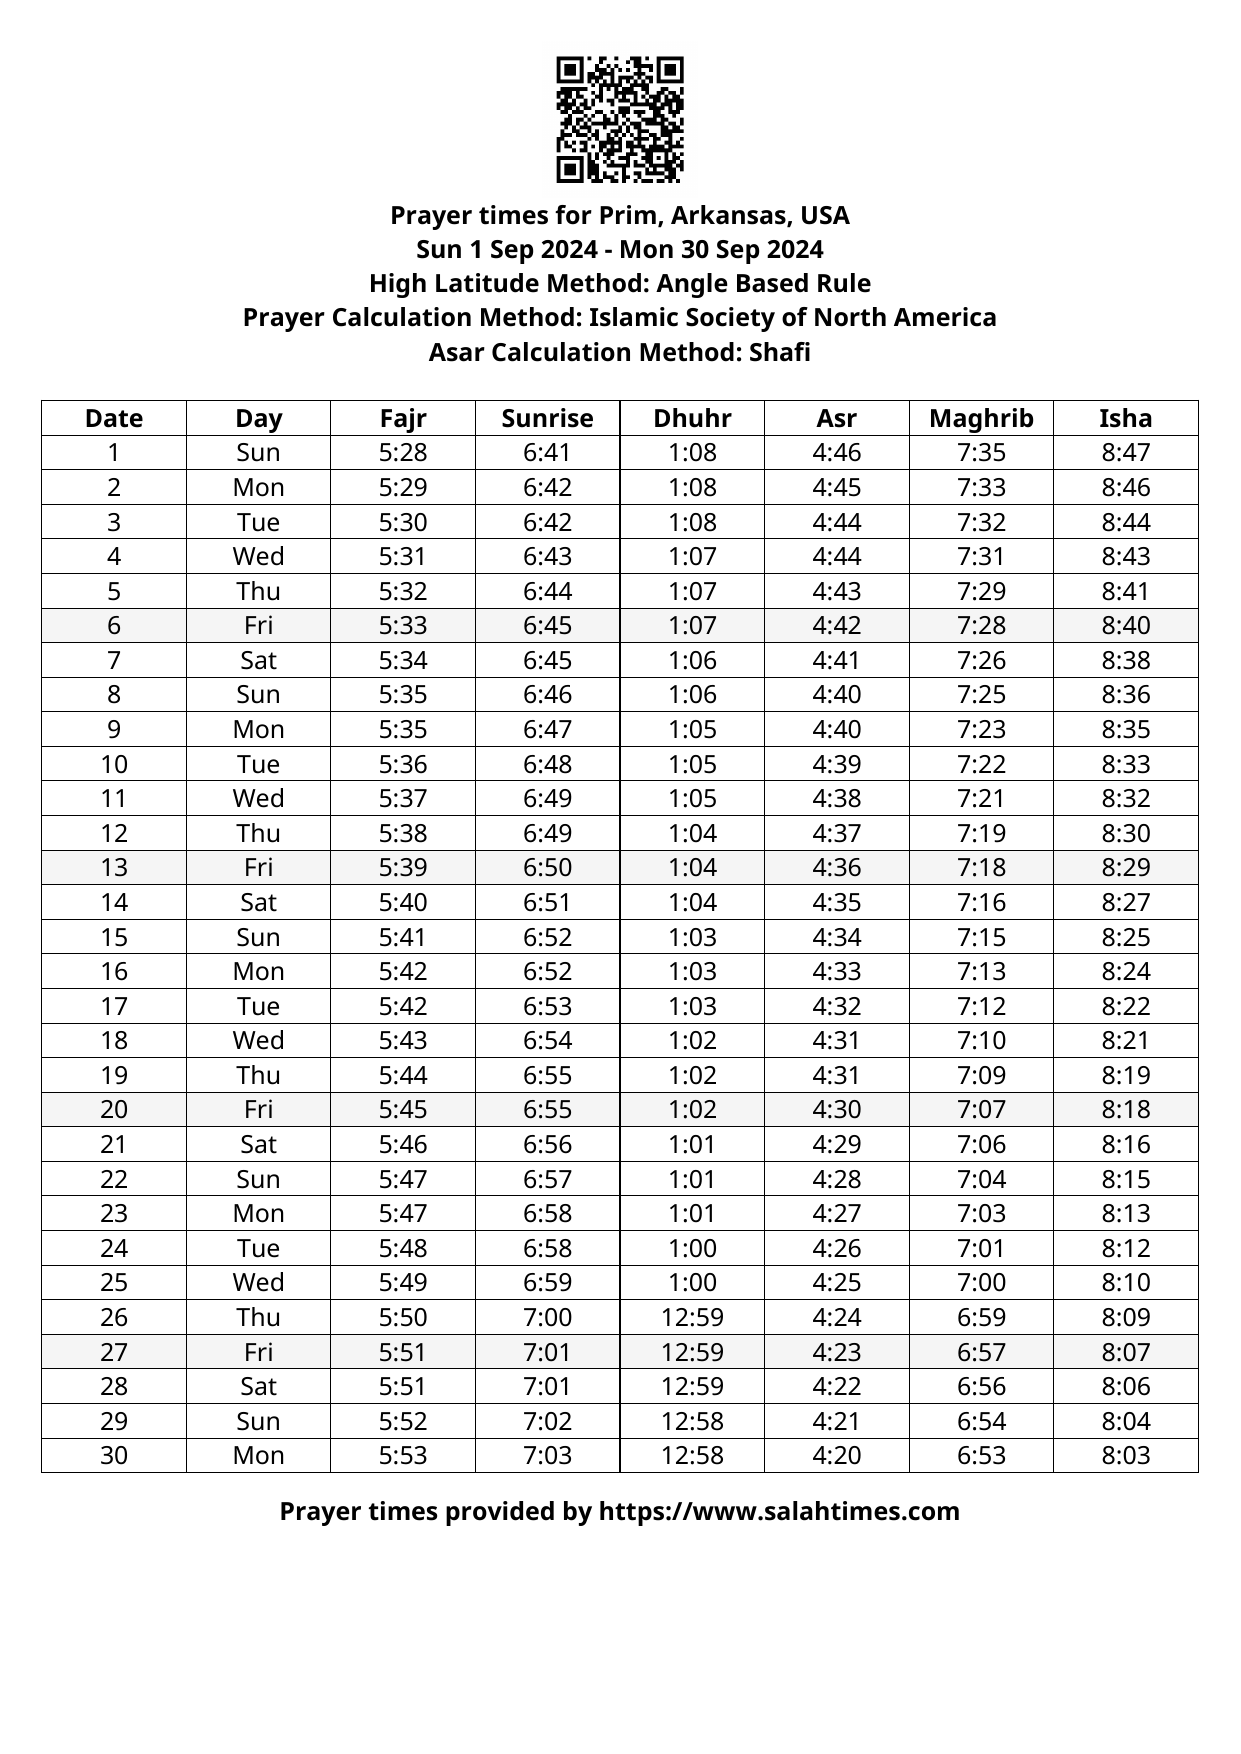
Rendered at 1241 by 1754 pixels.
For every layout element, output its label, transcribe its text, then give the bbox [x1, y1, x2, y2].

table_cell 6:51 [476, 885, 619, 919]
table_cell 5:28 [331, 436, 475, 469]
table_cell 4:45 [765, 470, 909, 504]
table_cell 19 [42, 1058, 186, 1092]
table_cell 7:19 [910, 816, 1053, 849]
table_cell 8:30 [1054, 816, 1198, 849]
table_cell 14 [42, 885, 186, 919]
table_cell 26 [42, 1300, 186, 1334]
table_cell 4:40 [765, 678, 909, 711]
table_header Maghrib [910, 401, 1053, 434]
table_cell 8:06 [1054, 1369, 1198, 1403]
table_cell 4:46 [765, 436, 909, 469]
table_cell Fri [187, 851, 330, 884]
table_cell 28 [42, 1369, 186, 1403]
table_cell 5:40 [331, 885, 475, 919]
table_cell 8:24 [1054, 954, 1198, 988]
table_cell 5:43 [331, 1024, 475, 1057]
table_cell Fri [187, 609, 330, 642]
table_cell 1 [42, 436, 186, 469]
table_cell 8:09 [1054, 1300, 1198, 1334]
table_cell 8:46 [1054, 470, 1198, 504]
table_cell 27 [42, 1335, 186, 1368]
table_cell 4:44 [765, 505, 909, 538]
table_cell 8:29 [1054, 851, 1198, 884]
table_cell 8:13 [1054, 1196, 1198, 1230]
table_cell 5:38 [331, 816, 475, 849]
table_cell 4:20 [765, 1439, 909, 1472]
table_cell 6:52 [476, 954, 619, 988]
table_cell 24 [42, 1231, 186, 1264]
table_cell 8:36 [1054, 678, 1198, 711]
table_cell 6 [42, 609, 186, 642]
table_cell 4:34 [765, 920, 909, 953]
table_cell Tue [187, 747, 330, 780]
table_cell 1:04 [621, 816, 764, 849]
table_header Dhuhr [621, 401, 764, 434]
table_cell 7:09 [910, 1058, 1053, 1092]
table_cell 8:47 [1054, 436, 1198, 469]
table_cell Sun [187, 678, 330, 711]
table_cell 1:04 [621, 885, 764, 919]
table_cell 4:39 [765, 747, 909, 780]
table_cell 6:57 [910, 1335, 1053, 1368]
table_cell 7:18 [910, 851, 1053, 884]
table_cell Fri [187, 1335, 330, 1368]
table_cell Thu [187, 574, 330, 607]
table_cell Wed [187, 1024, 330, 1057]
table_cell 4:26 [765, 1231, 909, 1264]
table_cell Wed [187, 539, 330, 573]
table_cell 7:01 [476, 1369, 619, 1403]
table_cell 7:15 [910, 920, 1053, 953]
table_cell 7:33 [910, 470, 1053, 504]
table_cell 8:19 [1054, 1058, 1198, 1092]
table_cell Mon [187, 1196, 330, 1230]
table_cell 23 [42, 1196, 186, 1230]
table_cell 8 [42, 678, 186, 711]
table_cell 5:51 [331, 1335, 475, 1368]
table_cell 7:21 [910, 781, 1053, 815]
table_cell 2 [42, 470, 186, 504]
table_cell 5:46 [331, 1127, 475, 1161]
table_cell 6:43 [476, 539, 619, 573]
table_cell 12:59 [621, 1300, 764, 1334]
table_cell 7:01 [476, 1335, 619, 1368]
table_cell 4:28 [765, 1162, 909, 1195]
text Sun 1 Sep 2024 - Mon 30 Sep 2024 [42, 232, 1198, 266]
table_cell 7 [42, 643, 186, 677]
table_cell Mon [187, 954, 330, 988]
table_cell 7:31 [910, 539, 1053, 573]
table_cell 25 [42, 1266, 186, 1299]
table_cell 4:42 [765, 609, 909, 642]
table_cell 5:47 [331, 1196, 475, 1230]
table_cell 7:25 [910, 678, 1053, 711]
table_cell 5:50 [331, 1300, 475, 1334]
table_cell 4:41 [765, 643, 909, 677]
table_cell 5:37 [331, 781, 475, 815]
table_cell 18 [42, 1024, 186, 1057]
table_cell 4:43 [765, 574, 909, 607]
table_cell 5:39 [331, 851, 475, 884]
table_cell 6:42 [476, 505, 619, 538]
table_cell 7:29 [910, 574, 1053, 607]
table_cell 6:41 [476, 436, 619, 469]
table_cell 1:01 [621, 1196, 764, 1230]
table_cell 1:03 [621, 954, 764, 988]
table_cell 8:41 [1054, 574, 1198, 607]
table_cell 5:35 [331, 678, 475, 711]
table_cell 12:58 [621, 1439, 764, 1472]
table_cell 8:07 [1054, 1335, 1198, 1368]
table_cell 8:33 [1054, 747, 1198, 780]
picture [542, 41, 699, 198]
table_cell Mon [187, 470, 330, 504]
table_cell 4:22 [765, 1369, 909, 1403]
table_cell 1:02 [621, 1093, 764, 1126]
table_cell 7:22 [910, 747, 1053, 780]
table_cell 1:02 [621, 1024, 764, 1057]
table_cell 5:44 [331, 1058, 475, 1092]
table_cell 5:33 [331, 609, 475, 642]
table_cell 7:13 [910, 954, 1053, 988]
table_cell 5:36 [331, 747, 475, 780]
table_cell 6:54 [910, 1404, 1053, 1437]
table_cell 5:29 [331, 470, 475, 504]
table_cell 4:31 [765, 1024, 909, 1057]
table_cell 8:38 [1054, 643, 1198, 677]
table_cell 1:05 [621, 747, 764, 780]
table_cell 1:05 [621, 781, 764, 815]
table_cell 6:49 [476, 781, 619, 815]
table_cell 1:07 [621, 539, 764, 573]
table_cell 1:06 [621, 643, 764, 677]
table_cell Sun [187, 1162, 330, 1195]
table_header Day [187, 401, 330, 434]
table_cell 12:59 [621, 1369, 764, 1403]
table_cell 4:24 [765, 1300, 909, 1334]
table_cell 1:05 [621, 712, 764, 746]
table_cell 5:42 [331, 954, 475, 988]
table_cell 7:02 [476, 1404, 619, 1437]
table_cell 5:48 [331, 1231, 475, 1264]
table_cell 5:35 [331, 712, 475, 746]
table_cell 1:03 [621, 989, 764, 1022]
table_cell 1:07 [621, 609, 764, 642]
table_cell 4:35 [765, 885, 909, 919]
table_cell 17 [42, 989, 186, 1022]
table_cell 30 [42, 1439, 186, 1472]
table_cell 8:21 [1054, 1024, 1198, 1057]
table_cell 1:07 [621, 574, 764, 607]
table_cell 12:58 [621, 1404, 764, 1437]
table_cell 7:12 [910, 989, 1053, 1022]
text High Latitude Method: Angle Based Rule [42, 266, 1198, 300]
table_cell 1:08 [621, 436, 764, 469]
table_cell 1:08 [621, 470, 764, 504]
table_cell 7:00 [476, 1300, 619, 1334]
table_cell 7:04 [910, 1162, 1053, 1195]
table_cell 6:54 [476, 1024, 619, 1057]
table_cell Mon [187, 1439, 330, 1472]
table_cell Sat [187, 1369, 330, 1403]
table_cell 9 [42, 712, 186, 746]
text Asar Calculation Method: Shafi [42, 334, 1198, 368]
text Prayer times for Prim, Arkansas, USA [42, 198, 1198, 232]
table_cell Tue [187, 1231, 330, 1264]
table_cell 7:23 [910, 712, 1053, 746]
table_cell 6:49 [476, 816, 619, 849]
table_cell 7:00 [910, 1266, 1053, 1299]
table_cell 5:49 [331, 1266, 475, 1299]
table_cell 1:01 [621, 1162, 764, 1195]
table_cell 7:32 [910, 505, 1053, 538]
table_cell 8:03 [1054, 1439, 1198, 1472]
table_cell 5:53 [331, 1439, 475, 1472]
table_cell 5:41 [331, 920, 475, 953]
table_header Sunrise [476, 401, 619, 434]
table_cell 6:55 [476, 1058, 619, 1092]
table_cell Thu [187, 816, 330, 849]
table_cell 8:18 [1054, 1093, 1198, 1126]
table_cell 8:40 [1054, 609, 1198, 642]
table_cell 13 [42, 851, 186, 884]
table_cell 8:27 [1054, 885, 1198, 919]
table_cell 8:32 [1054, 781, 1198, 815]
table_cell 4:21 [765, 1404, 909, 1437]
table_cell 6:57 [476, 1162, 619, 1195]
table_cell 8:43 [1054, 539, 1198, 573]
table_cell Thu [187, 1058, 330, 1092]
table_cell 21 [42, 1127, 186, 1161]
table_cell 6:59 [476, 1266, 619, 1299]
table_cell Wed [187, 1266, 330, 1299]
table_cell Sun [187, 436, 330, 469]
table_cell 8:16 [1054, 1127, 1198, 1161]
table_cell 8:15 [1054, 1162, 1198, 1195]
table_cell 3 [42, 505, 186, 538]
table_cell 4:27 [765, 1196, 909, 1230]
table_cell 7:16 [910, 885, 1053, 919]
table_cell 11 [42, 781, 186, 815]
table_cell 7:06 [910, 1127, 1053, 1161]
table_cell 6:45 [476, 609, 619, 642]
table_cell 7:10 [910, 1024, 1053, 1057]
table_cell 5:52 [331, 1404, 475, 1437]
table_cell 6:46 [476, 678, 619, 711]
text Prayer Calculation Method: Islamic Society of North America [42, 300, 1198, 334]
table_cell 7:03 [910, 1196, 1053, 1230]
table_cell 5:45 [331, 1093, 475, 1126]
table_cell 4:40 [765, 712, 909, 746]
table_cell 8:12 [1054, 1231, 1198, 1264]
table_cell 15 [42, 920, 186, 953]
table_header Asr [765, 401, 909, 434]
table_cell 6:59 [910, 1300, 1053, 1334]
table_cell 5:42 [331, 989, 475, 1022]
table_cell 1:04 [621, 851, 764, 884]
table_cell 5:51 [331, 1369, 475, 1403]
table_cell 8:04 [1054, 1404, 1198, 1437]
table_cell 4:23 [765, 1335, 909, 1368]
table_cell 6:52 [476, 920, 619, 953]
table_cell 6:53 [476, 989, 619, 1022]
table_header Fajr [331, 401, 475, 434]
table_cell Tue [187, 989, 330, 1022]
table_cell 6:55 [476, 1093, 619, 1126]
table_cell 20 [42, 1093, 186, 1126]
table_cell Tue [187, 505, 330, 538]
table_cell 4:31 [765, 1058, 909, 1092]
table_cell 4:30 [765, 1093, 909, 1126]
table_cell 1:01 [621, 1127, 764, 1161]
text Prayer times provided by https://www.salahtimes.com [42, 1494, 1198, 1528]
table_cell 1:03 [621, 920, 764, 953]
table_cell 6:45 [476, 643, 619, 677]
table_cell 7:35 [910, 436, 1053, 469]
table_cell 4:36 [765, 851, 909, 884]
table_cell 6:44 [476, 574, 619, 607]
table_cell Sat [187, 1127, 330, 1161]
table_cell 8:10 [1054, 1266, 1198, 1299]
table_cell Wed [187, 781, 330, 815]
table_cell 4:38 [765, 781, 909, 815]
table_cell 6:48 [476, 747, 619, 780]
table_cell 7:07 [910, 1093, 1053, 1126]
table_cell 1:00 [621, 1266, 764, 1299]
table_cell 1:08 [621, 505, 764, 538]
table_cell Mon [187, 712, 330, 746]
table_cell 7:28 [910, 609, 1053, 642]
table_cell 6:42 [476, 470, 619, 504]
table_header Date [42, 401, 186, 434]
table_cell Thu [187, 1300, 330, 1334]
table_cell Sat [187, 885, 330, 919]
table_cell 1:02 [621, 1058, 764, 1092]
table_cell 1:00 [621, 1231, 764, 1264]
table_cell 12 [42, 816, 186, 849]
table_cell 8:25 [1054, 920, 1198, 953]
table_cell Sat [187, 643, 330, 677]
table_cell 8:35 [1054, 712, 1198, 746]
table_cell 4:25 [765, 1266, 909, 1299]
table_cell 1:06 [621, 678, 764, 711]
table_cell 6:50 [476, 851, 619, 884]
table_cell 6:58 [476, 1231, 619, 1264]
table_cell 5:32 [331, 574, 475, 607]
table_cell 12:59 [621, 1335, 764, 1368]
table_cell 5:31 [331, 539, 475, 573]
table_cell 5:34 [331, 643, 475, 677]
table_cell 4:44 [765, 539, 909, 573]
table_cell 16 [42, 954, 186, 988]
table_header Isha [1054, 401, 1198, 434]
table_cell 7:26 [910, 643, 1053, 677]
table_cell 5:47 [331, 1162, 475, 1195]
table_cell 7:03 [476, 1439, 619, 1472]
table_cell 8:22 [1054, 989, 1198, 1022]
table_cell 4:33 [765, 954, 909, 988]
table_cell 7:01 [910, 1231, 1053, 1264]
table_cell 6:47 [476, 712, 619, 746]
table_cell 5 [42, 574, 186, 607]
table_cell 10 [42, 747, 186, 780]
table_cell 5:30 [331, 505, 475, 538]
table_cell 6:53 [910, 1439, 1053, 1472]
table_cell 4:29 [765, 1127, 909, 1161]
table_cell 6:56 [476, 1127, 619, 1161]
table_cell 8:44 [1054, 505, 1198, 538]
table_cell 4 [42, 539, 186, 573]
table_cell 4:32 [765, 989, 909, 1022]
table_cell 4:37 [765, 816, 909, 849]
table_cell 6:58 [476, 1196, 619, 1230]
table_cell 22 [42, 1162, 186, 1195]
table_cell Sun [187, 920, 330, 953]
table_cell 29 [42, 1404, 186, 1437]
table_cell Fri [187, 1093, 330, 1126]
table_cell 6:56 [910, 1369, 1053, 1403]
table_cell Sun [187, 1404, 330, 1437]
